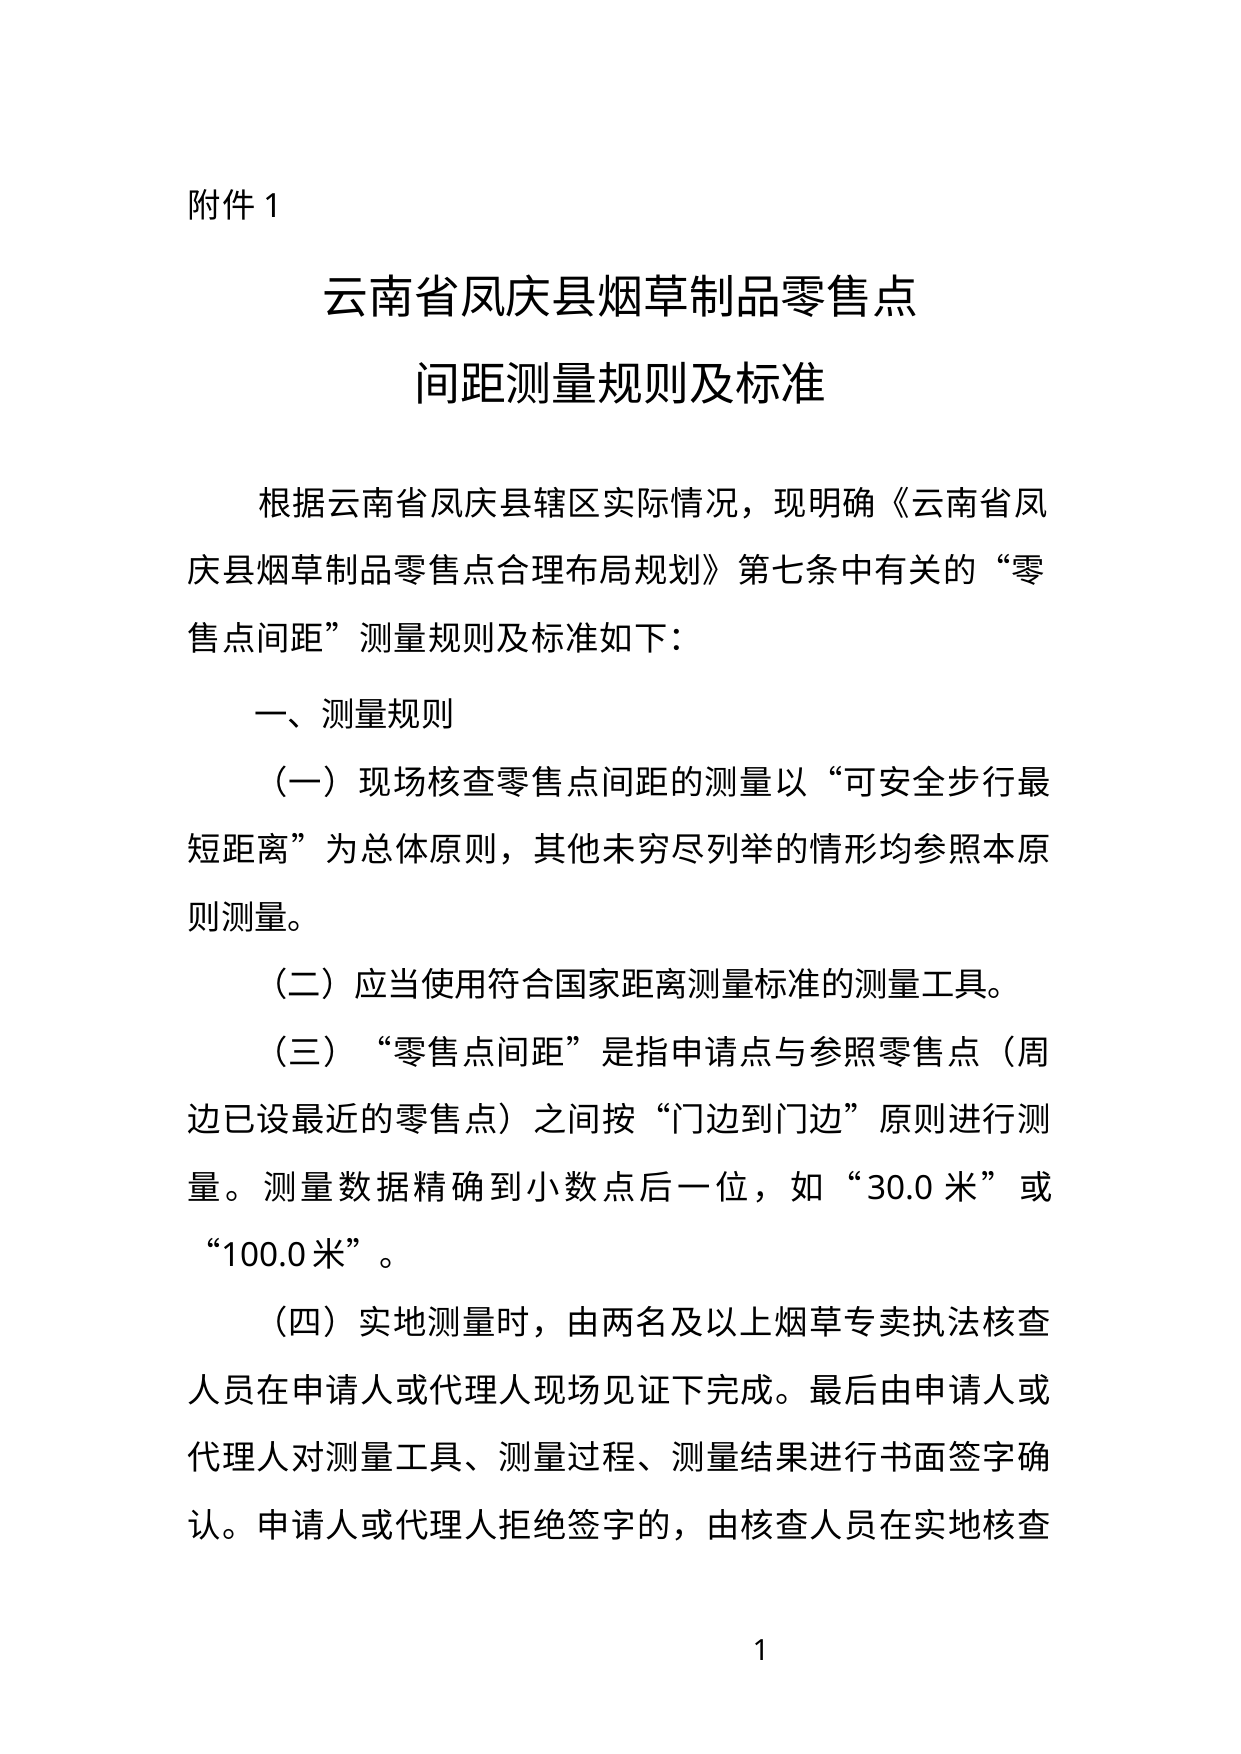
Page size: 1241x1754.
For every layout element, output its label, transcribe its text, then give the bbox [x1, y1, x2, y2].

text 附件1 [187, 171, 1053, 236]
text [187, 1296, 1053, 1547]
text 间距测量规则及标准 [187, 348, 1053, 414]
text 云南省凤庆县烟草制品零售点 [187, 260, 1053, 326]
text （一）现场核查零售点间距的测量以“可安全步行最短距离”为总体原则，其他未穷尽列举的情形均参照本原则测量。 [187, 756, 1053, 939]
text 根据云南省凤庆县辖区实际情况，现明确《云南省凤庆县烟草制品零售点合理布局规划》第七条中有关的“零售点间距”测量规则及标准如下： [187, 477, 1053, 660]
text （三）“零售点间距”是指申请点与参照零售点（周边已设最近的零售点）之间按“门边到门边”原则进行测量。测量数据精确到小数点后一位，如“30.0米”或“100.0米”。 [187, 1026, 1053, 1277]
text （二）应当使用符合国家距离测量标准的测量工具。 [187, 958, 1053, 1006]
text 一、测量规则 [187, 688, 1053, 736]
